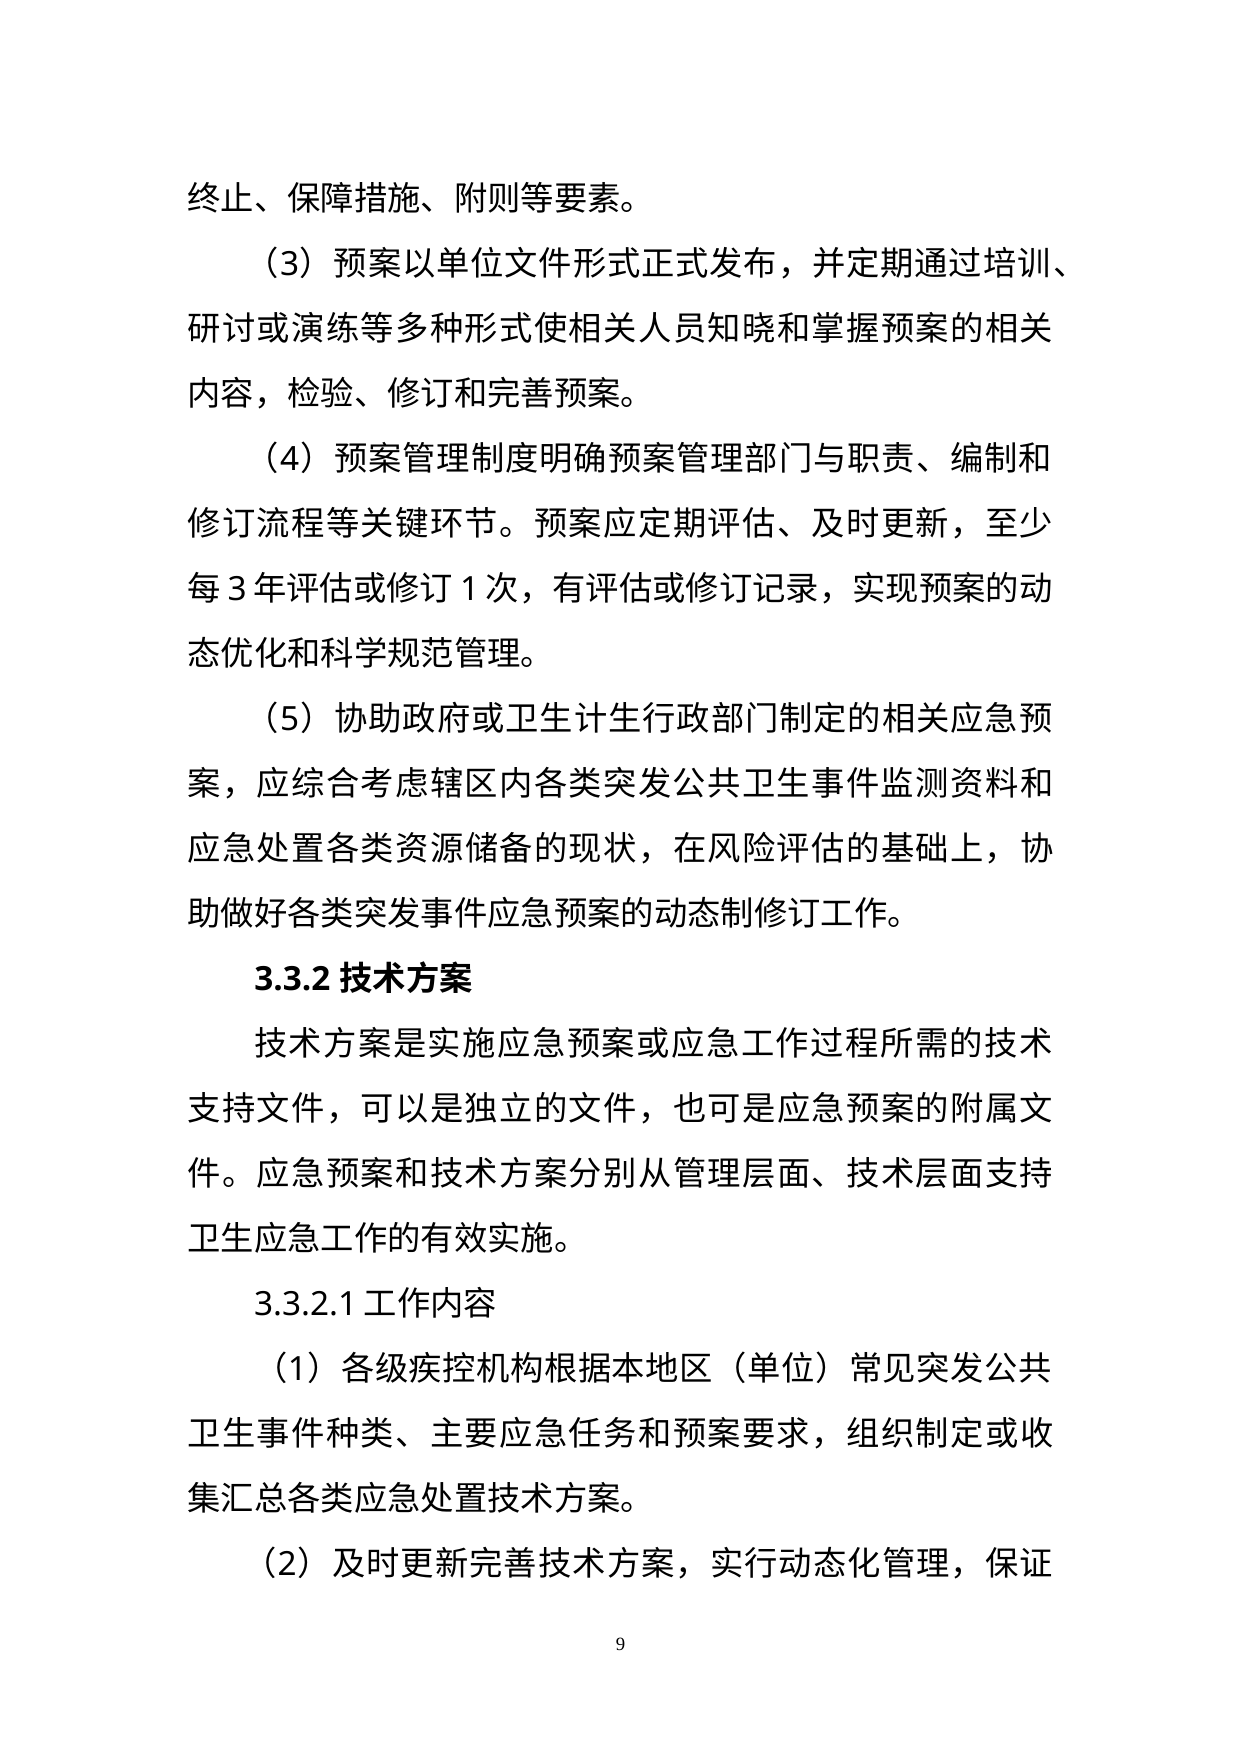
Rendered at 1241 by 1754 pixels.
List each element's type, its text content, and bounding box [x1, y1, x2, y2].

text 技术方案是实施应急预案或应急工作过程所需的技术支持文件，可以是独立的文件，也可是应急预案的附属文件。应急预案和技术方案分别从管理层面、技术层面支持卫生应急工作的有效实施。 [187, 1009, 1053, 1269]
text （5）协助政府或卫生计生行政部门制定的相关应急预案，应综合考虑辖区内各类突发公共卫生事件监测资料和应急处置各类资源储备的现状，在风险评估的基础上，协助做好各类突发事件应急预案的动态制修订工作。 [187, 684, 1053, 944]
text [187, 164, 1053, 229]
text 3.3.2.1工作内容 [187, 1269, 1053, 1334]
text （4）预案管理制度明确预案管理部门与职责、编制和修订流程等关键环节。预案应定期评估、及时更新，至少每3年评估或修订1次，有评估或修订记录，实现预案的动态优化和科学规范管理。 [187, 424, 1053, 684]
text （1）各级疾控机构根据本地区（单位）常见突发公共卫生事件种类、主要应急任务和预案要求，组织制定或收集汇总各类应急处置技术方案。 [187, 1334, 1053, 1529]
subtitle 3.3.2 技术方案 [187, 944, 1053, 1009]
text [187, 1529, 1053, 1594]
text （3）预案以单位文件形式正式发布，并定期通过培训、研讨或演练等多种形式使相关人员知晓和掌握预案的相关内容，检验、修订和完善预案。 [187, 229, 1053, 424]
